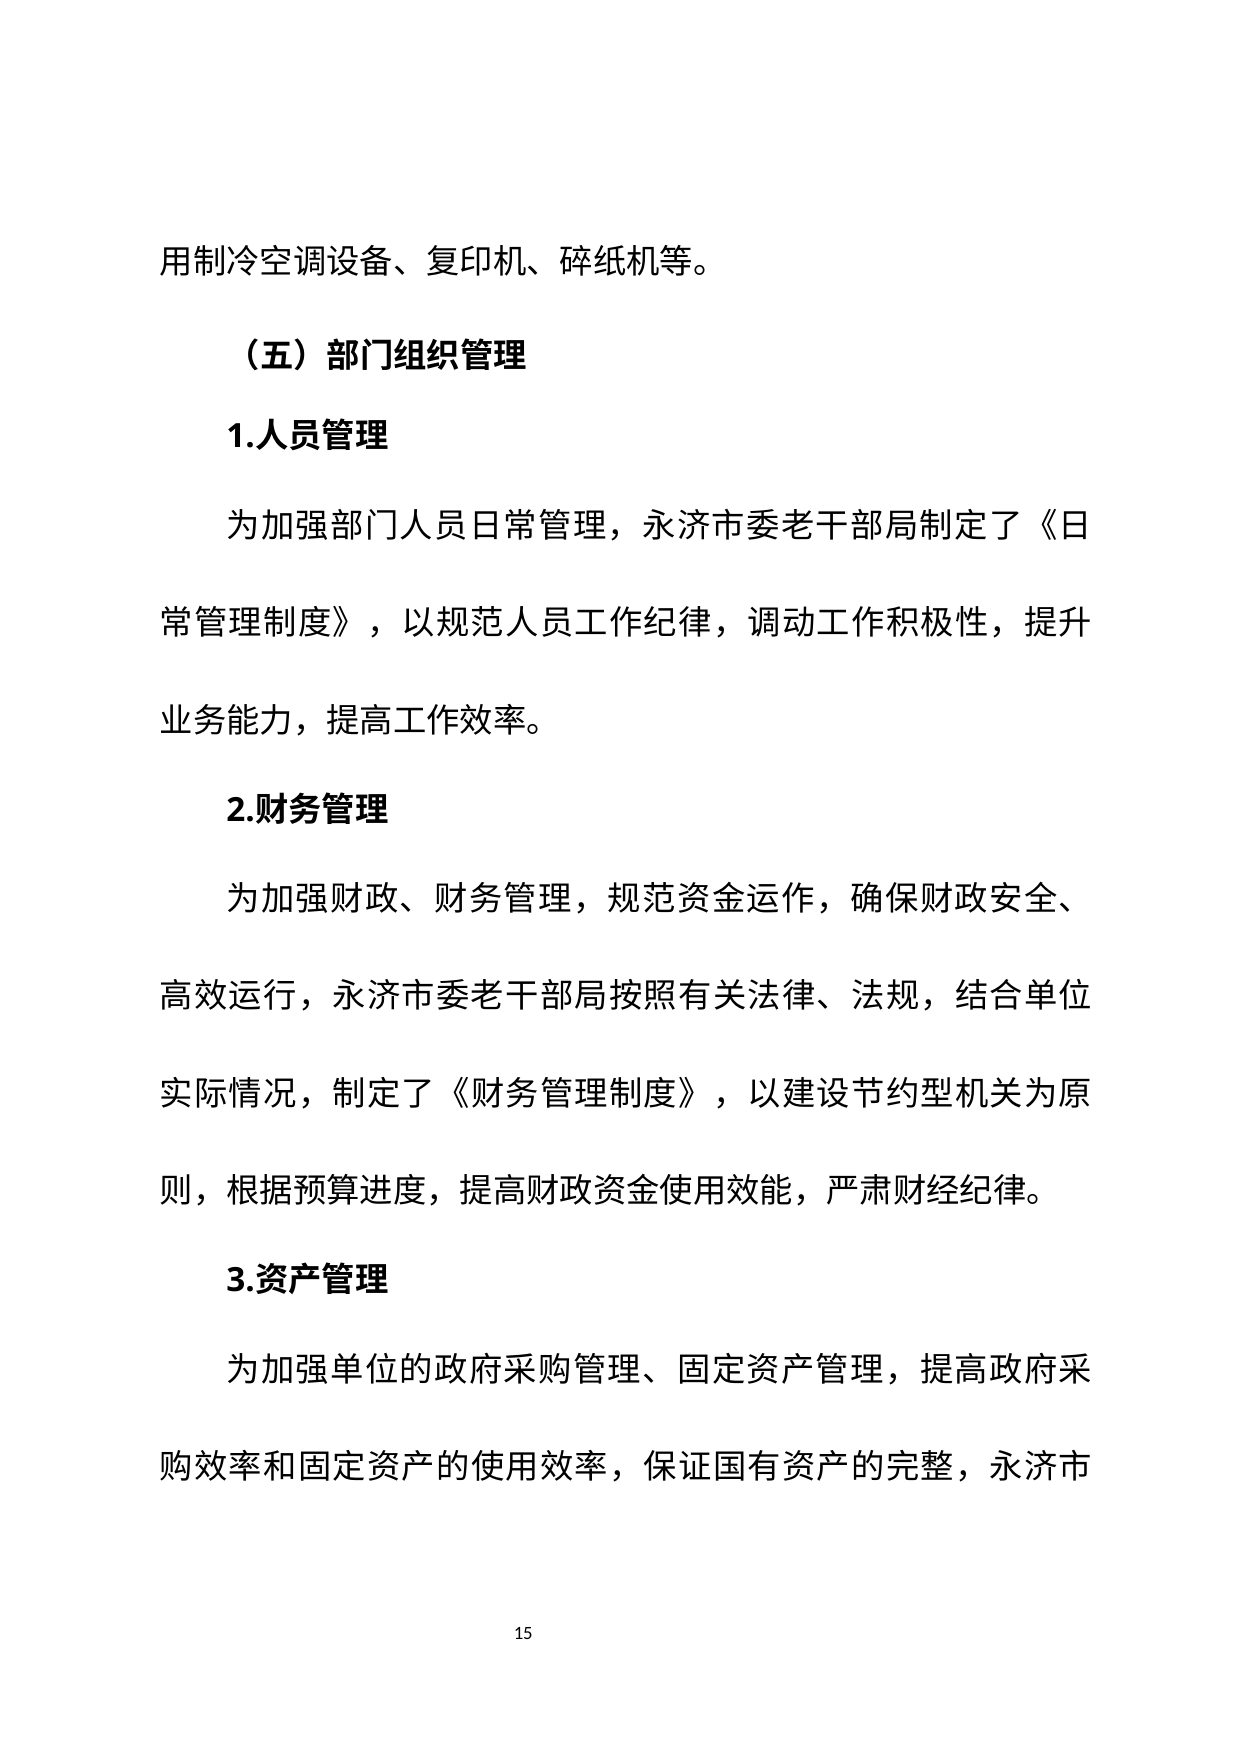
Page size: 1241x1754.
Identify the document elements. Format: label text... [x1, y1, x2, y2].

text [159, 227, 1093, 292]
text 为加强财政、财务管理，规范资金运作，确保财政安全、高效运行，永济市委老干部局按照有关法律、法规，结合单位实际情况，制定了《财务管理制度》，以建设节约型机关为原则，根据预算进度，提高财政资金使用效能，严肃财经纪律。 [159, 863, 1093, 1221]
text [159, 1334, 1093, 1496]
text 3.资产管理 [159, 1245, 1093, 1310]
subtitle （五）部门组织管理 [159, 328, 1093, 377]
text 1.人员管理 [159, 401, 1093, 466]
text 2.财务管理 [159, 774, 1093, 839]
text 为加强部门人员日常管理，永济市委老干部局制定了《日常管理制度》，以规范人员工作纪律，调动工作积极性，提升业务能力，提高工作效率。 [159, 490, 1093, 750]
